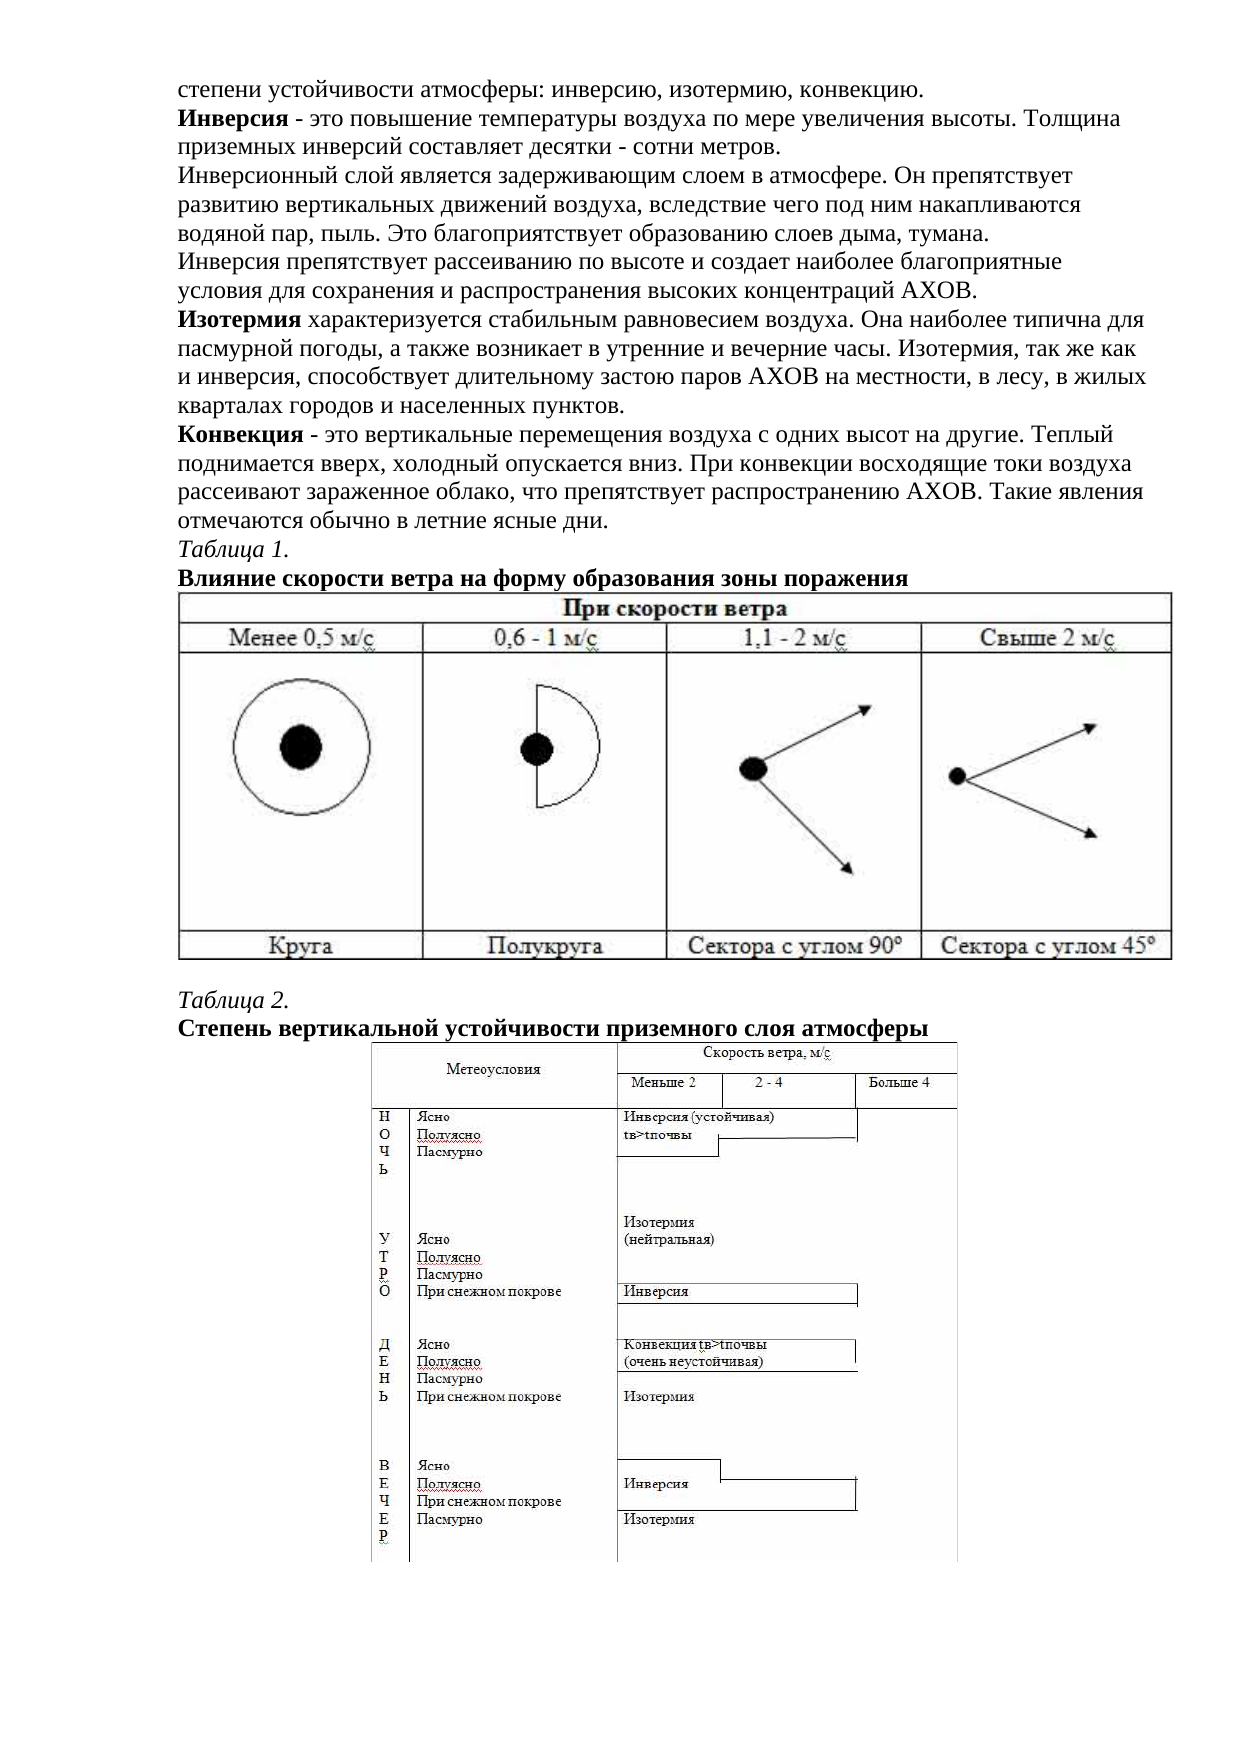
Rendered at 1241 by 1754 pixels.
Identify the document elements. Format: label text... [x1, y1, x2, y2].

picture [371, 1042, 958, 1562]
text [177, 74, 1152, 591]
picture [177, 591, 1174, 960]
text Таблица 2. Степень вертикальной устойчивости приземного слоя атмосферы [177, 985, 1152, 1042]
